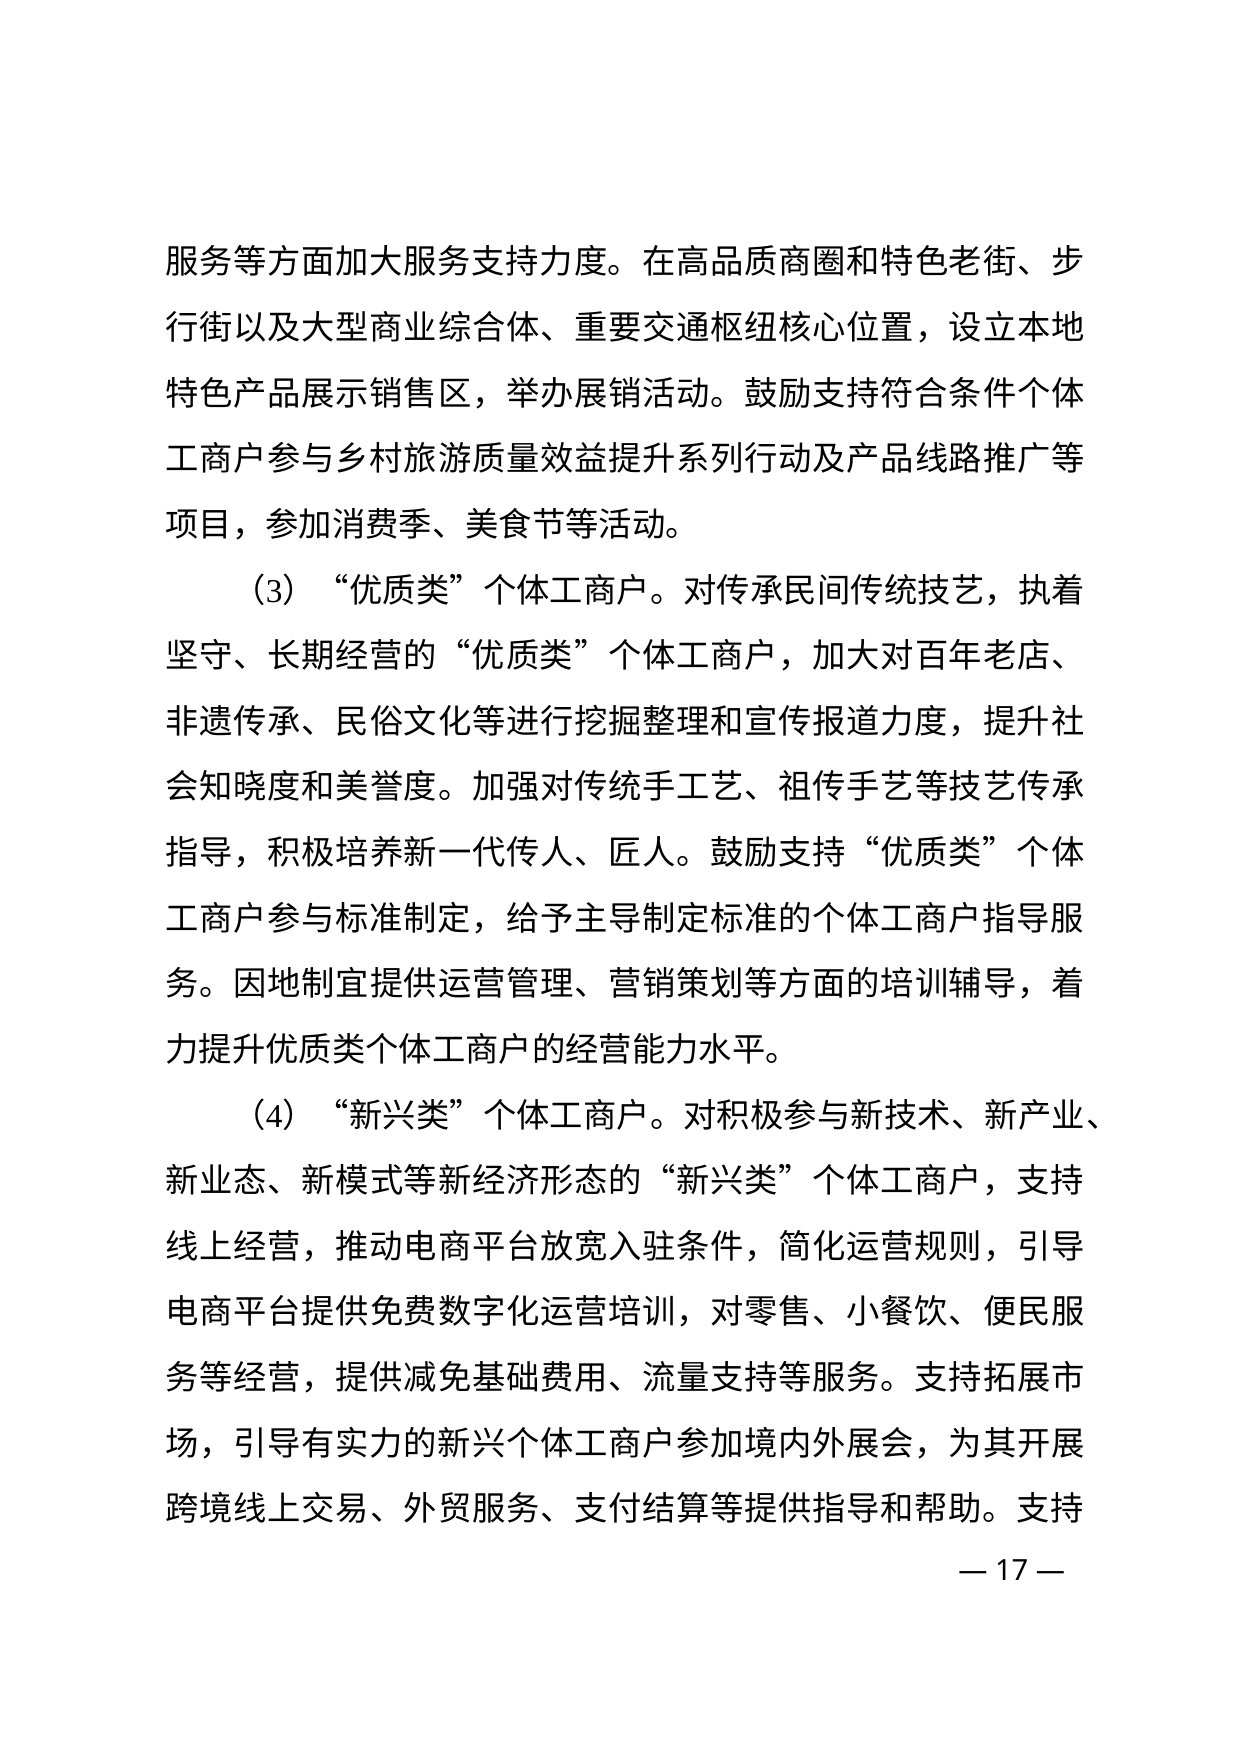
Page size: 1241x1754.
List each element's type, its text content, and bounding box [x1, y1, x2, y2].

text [165, 227, 1087, 555]
text （3）“优质类”个体工商户。对传承民间传统技艺，执着坚守、长期经营的“优质类”个体工商户，加大对百年老店、非遗传承、民俗文化等进行挖掘整理和宣传报道力度，提升社会知晓度和美誉度。加强对传统手工艺、祖传手艺等技艺传承指导，积极培养新一代传人、匠人。鼓励支持“优质类”个体工商户参与标准制定，给予主导制定标准的个体工商户指导服务。因地制宜提供运营管理、营销策划等方面的培训辅导，着力提升优质类个体工商户的经营能力水平。 [165, 555, 1087, 1080]
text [165, 1080, 1087, 1539]
